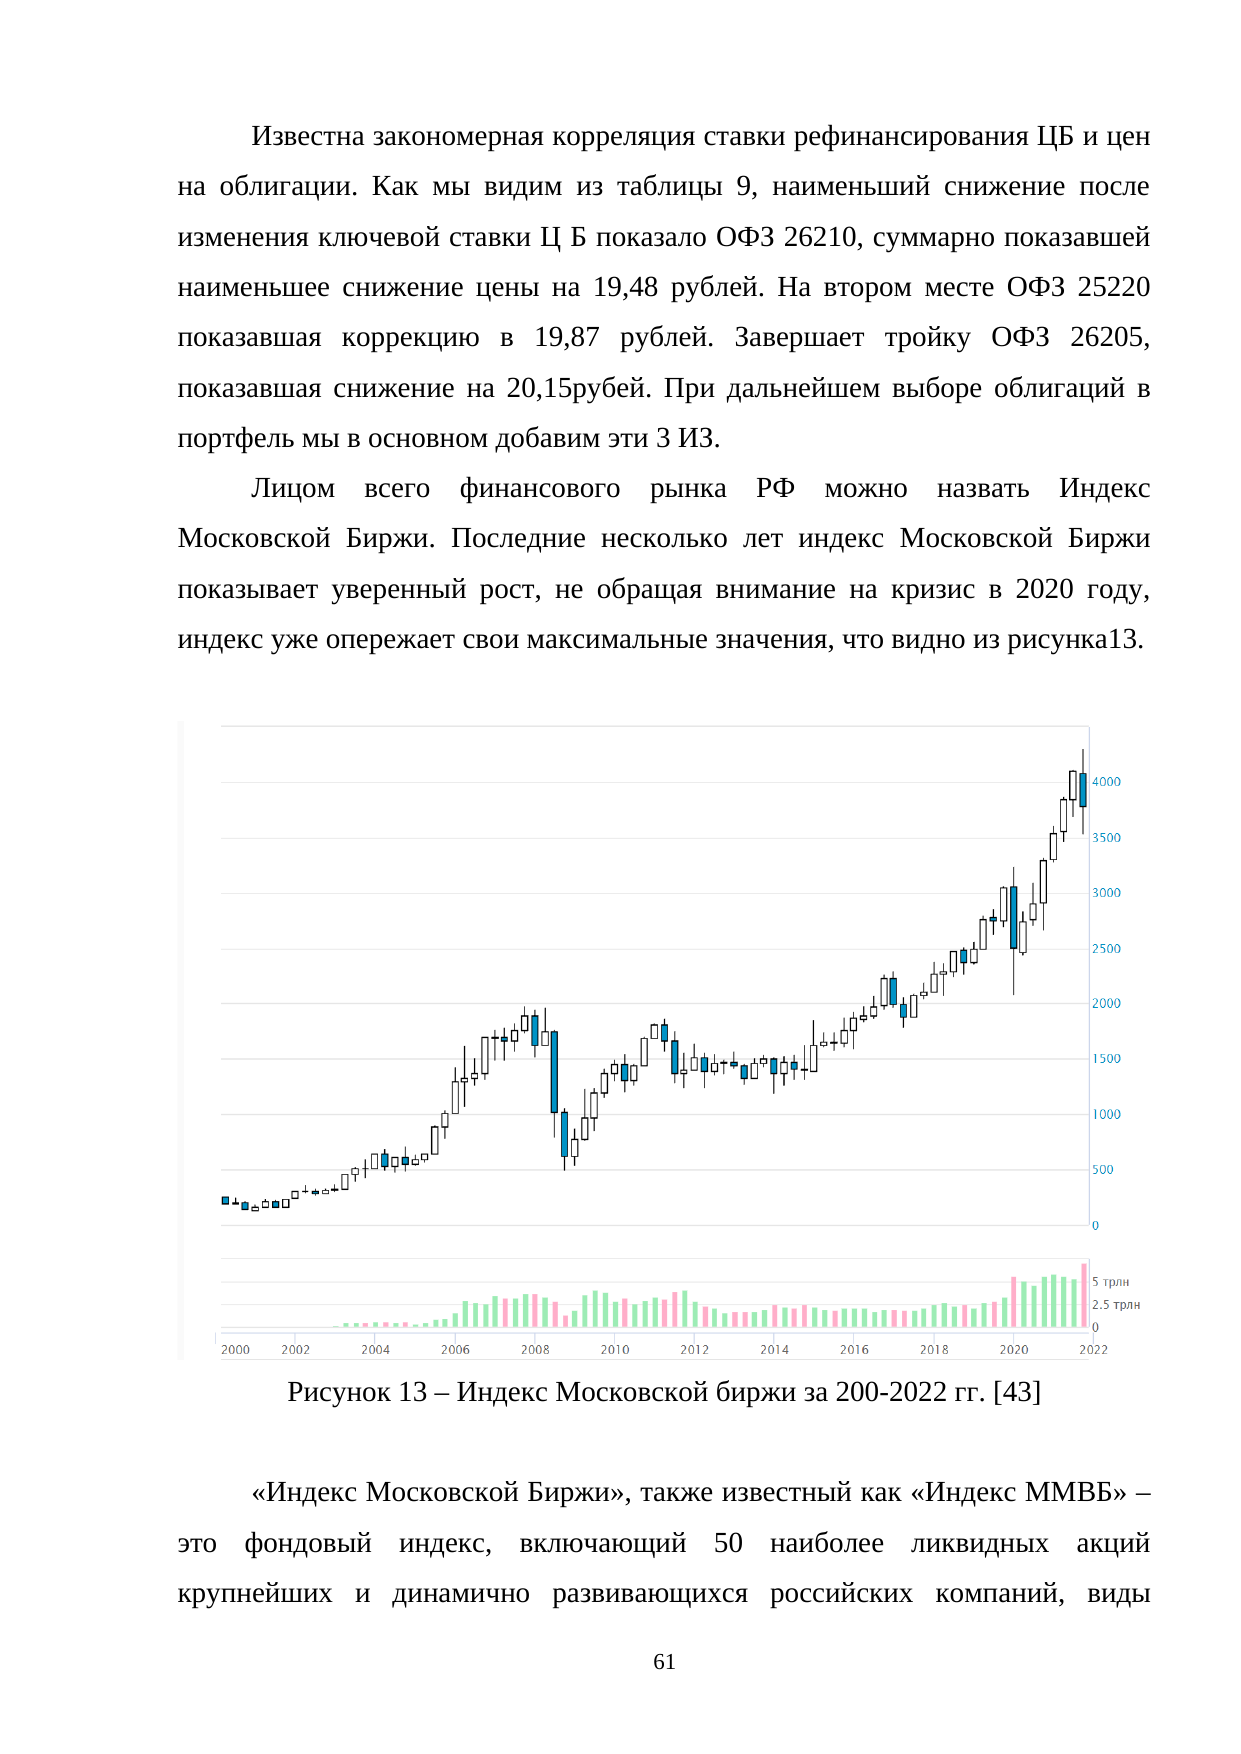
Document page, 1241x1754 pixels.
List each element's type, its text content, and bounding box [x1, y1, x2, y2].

picture [177, 721, 1150, 1360]
text Известна закономерная корреляция ставки рефинансирования ЦБ и цен на облигации. Как мы видим из таблицы 9, наименьший снижение после изменения ключевой ставки Ц Б показало ОФЗ 26210, суммарно показавшей наименьшее снижение цены на 19,48 рублей. На втором месте ОФЗ 25220 показавшая коррекцию в 19,87 рублей. Завершает тройку ОФЗ 26205, показавшая снижение на 20,15рубей. При дальнейшем выборе облигаций в портфель мы в основном добавим эти 3 ИЗ. [177, 118, 1152, 453]
text Лицом всего финансового рынка РФ можно назвать Индекс Московской Биржи. Последние несколько лет индекс Московской Биржи показывает уверенный рост, не обращая внимание на кризис в 2020 году, индекс уже опережает свои максимальные значения, что видно из рисунка13. [177, 470, 1152, 655]
text Рисунок 13 – Индекс Московской биржи за 200-2022 гг. [43] [177, 1374, 1152, 1407]
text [177, 1474, 1152, 1608]
